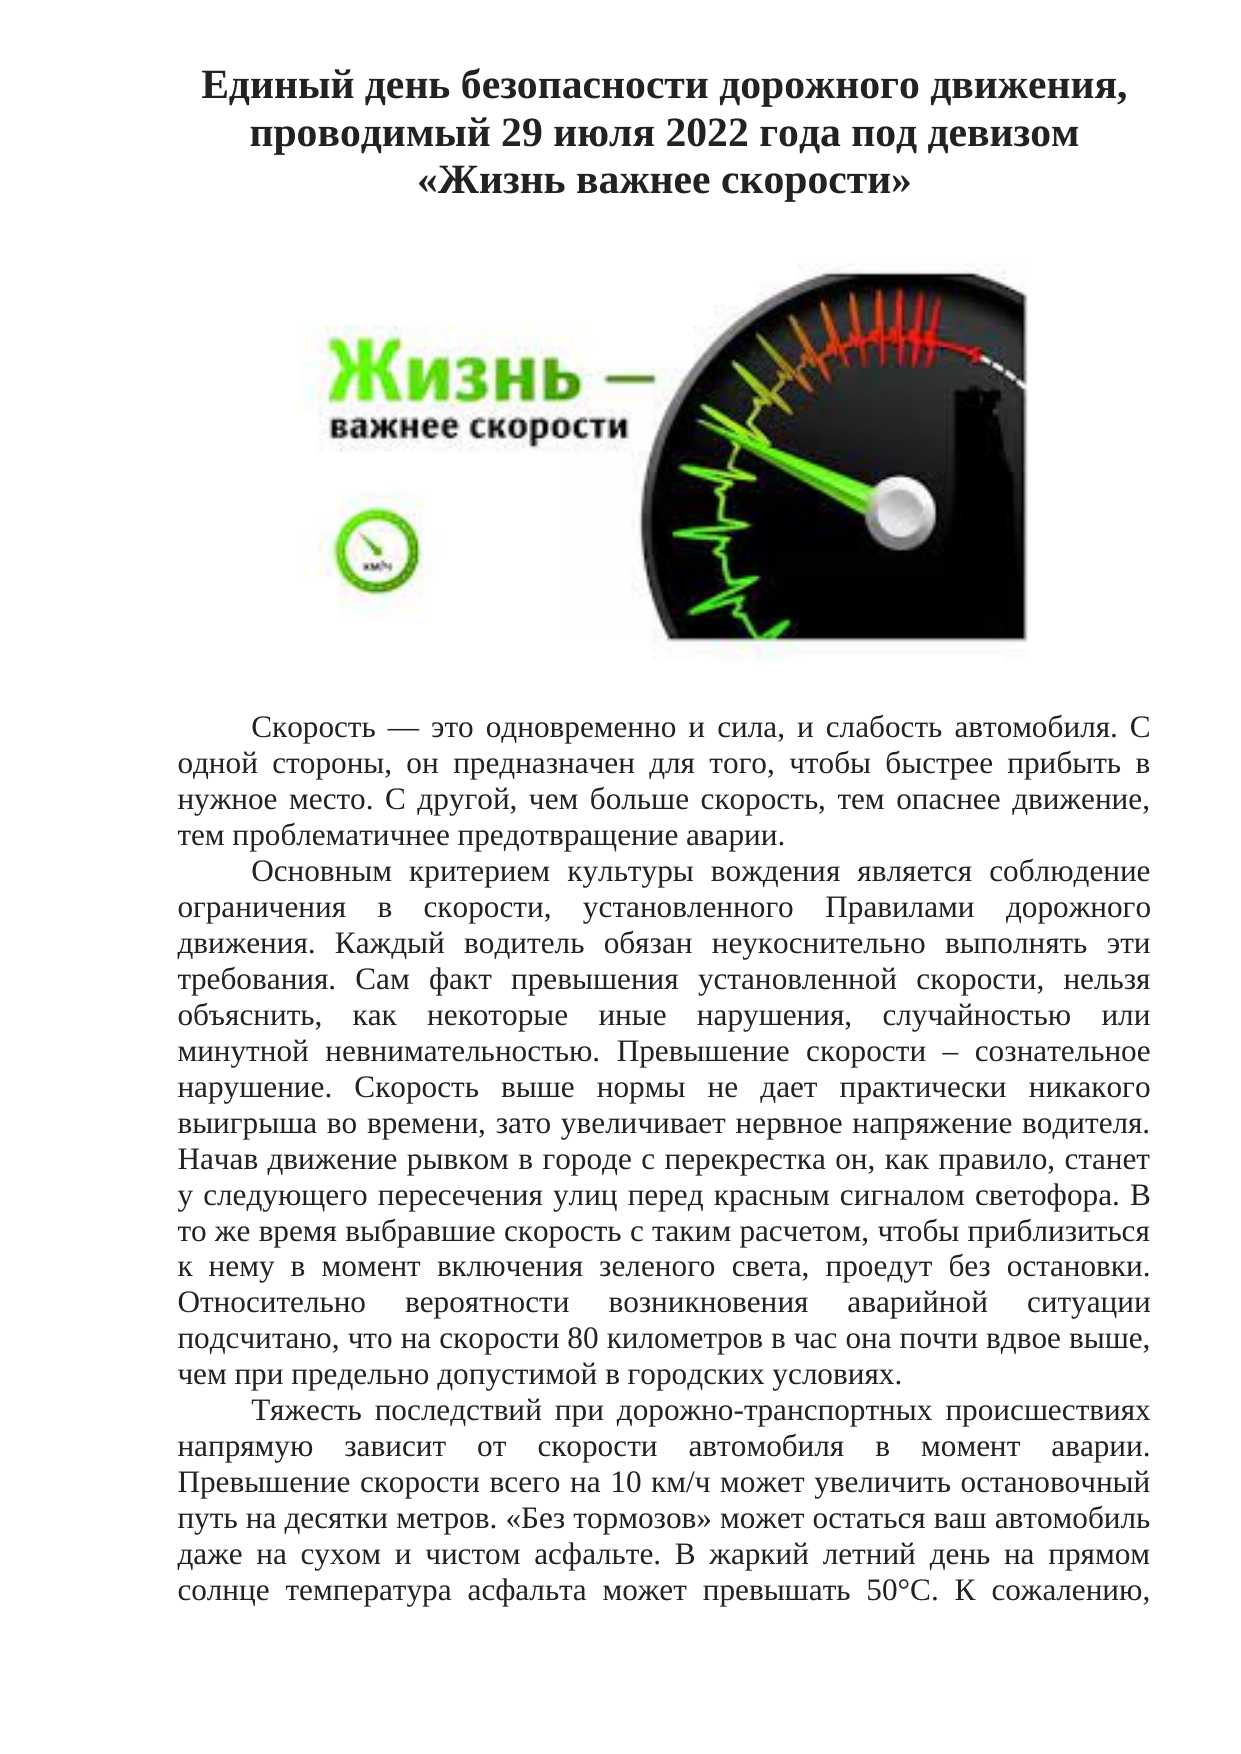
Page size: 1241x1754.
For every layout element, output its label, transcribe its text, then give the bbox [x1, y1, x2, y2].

text Единый день безопасности дорожного движения, проводимый 29 июля 2022 года под девизом «Жизнь важнее скорости» [177, 59, 1152, 203]
text Основным критерием культуры вождения является соблюдение ограничения в скорости, установленного Правилами дорожного движения. Каждый водитель обязан неукоснительно выполнять эти требования. Сам факт превышения установленной скорости, нельзя объяснить, как некоторые иные нарушения, случайностью или минутной невнимательностью. Превышение скорости – сознательное нарушение. Скорость выше нормы не дает практически никакого выигрыша во времени, зато увеличивает нервное напряжение водителя. Начав движение рывком в городе с перекрестка он, как правило, станет у следующего пересечения улиц перед красным сигналом светофора. В то же время выбравшие скорость с таким расчетом, чтобы приблизиться к нему в момент включения зеленого света, проедут без остановки. Относительно вероятности возникновения аварийной ситуации подсчитано, что на скорости 80 километров в час она почти вдвое выше, чем при предельно допустимой в городских условиях. [177, 852, 1152, 1391]
text Скорость — это одновременно и сила, и слабость автомобиля. С одной стороны, он предназначен для того, чтобы быстрее прибыть в нужное место. С другой, чем больше скорость, тем опаснее движение, тем проблематичнее предотвращение аварии. [177, 709, 1152, 852]
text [177, 1391, 1152, 1607]
picture [299, 202, 1030, 668]
